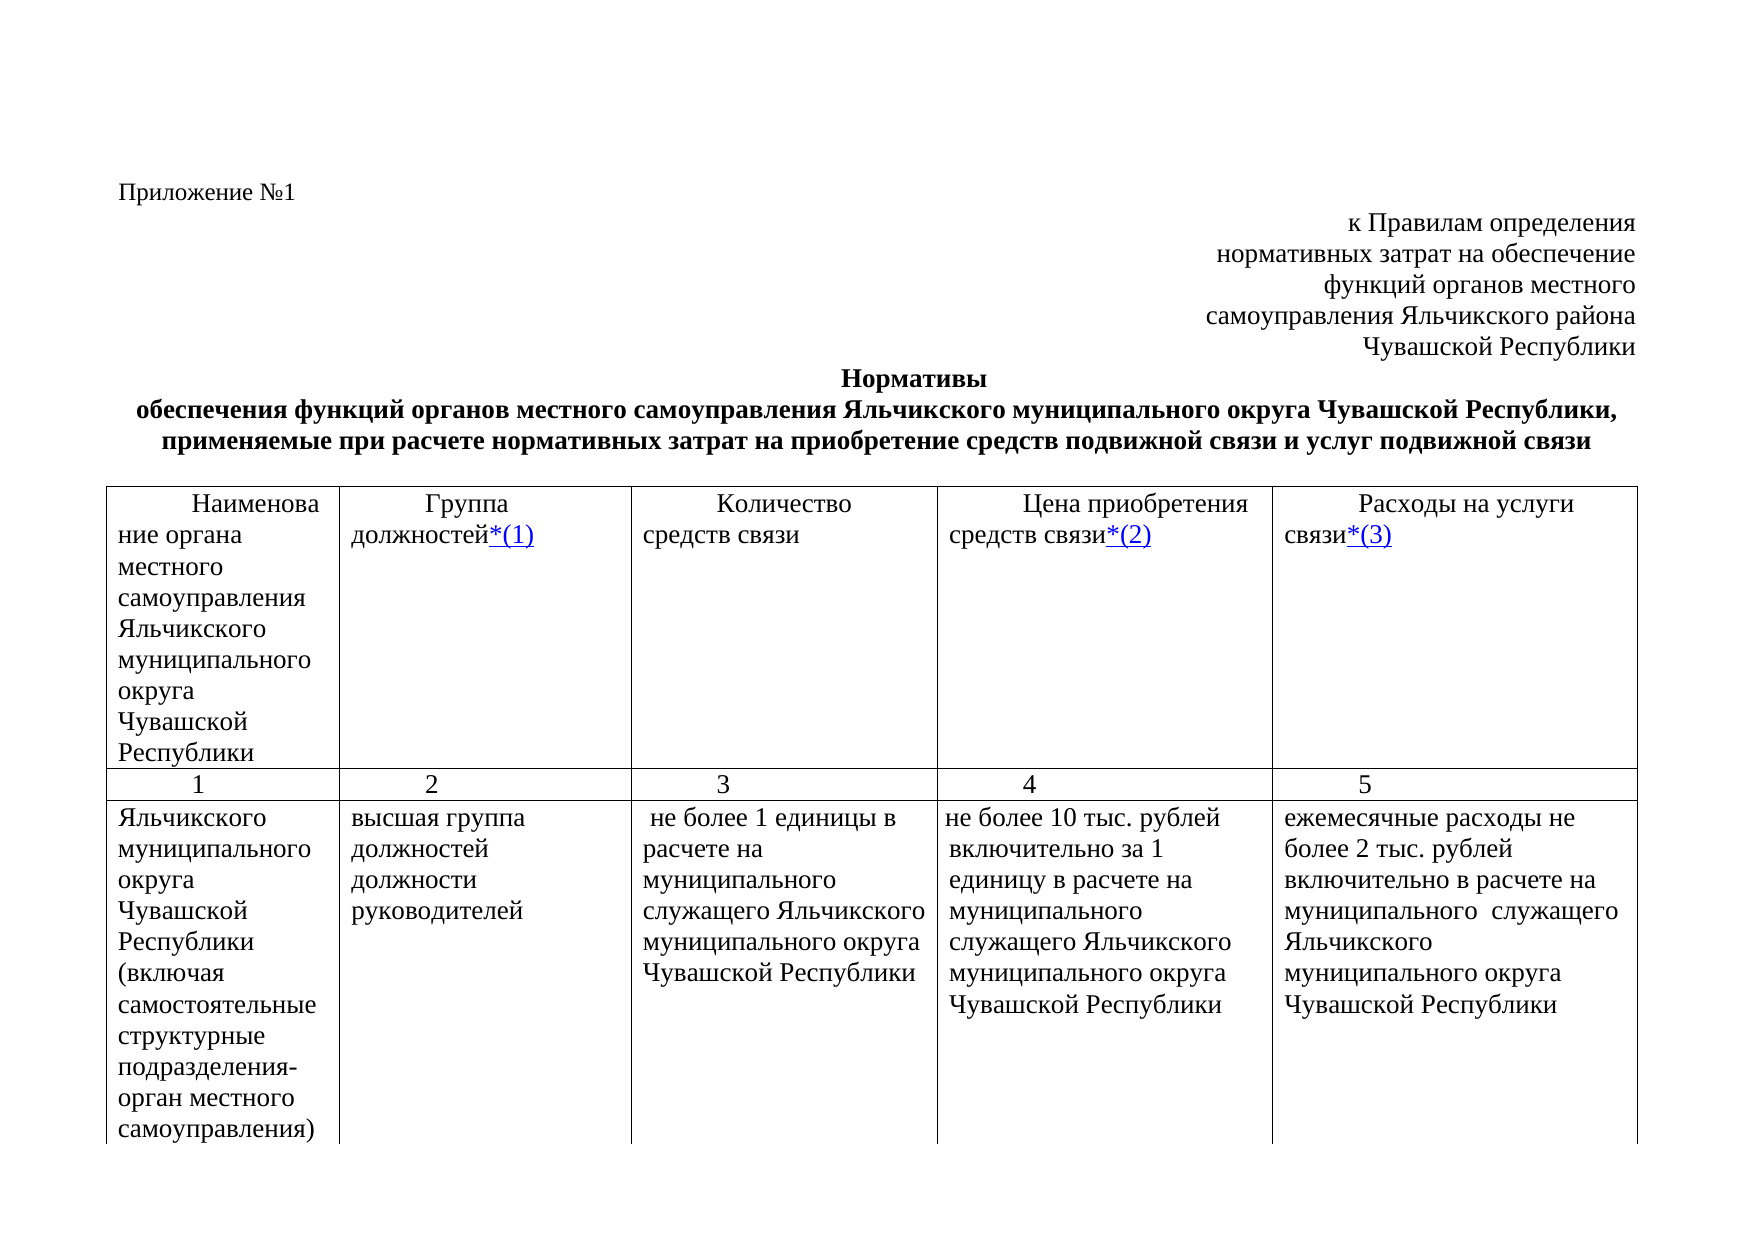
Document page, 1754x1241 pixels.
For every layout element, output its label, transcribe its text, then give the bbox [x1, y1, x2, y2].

table_cell 4 [938, 769, 1272, 800]
table_header Расходы на услуги связи*(3) [1273, 487, 1637, 768]
table_header Цена приобретения средств связи*(2) [938, 487, 1272, 768]
text к Правилам определения [118, 206, 1636, 237]
text Чувашской Республики [118, 331, 1636, 362]
text функций органов местного [118, 268, 1636, 299]
text Нормативы обеспечения функций органов местного самоуправления Яльчикского муниципального округа Чувашской Республики, применяемые при расчете нормативных затрат на приобретение средств подвижной связи и услуг подвижной связи [118, 362, 1636, 455]
table_header Наименование органа местного самоуправления Яльчикского муниципального округа Чувашской Республики [107, 487, 339, 768]
table_header Количество средств связи [632, 487, 937, 768]
text Приложение №1 [118, 177, 1636, 206]
table_cell высшая группа должностей должности руководителей [340, 801, 631, 1143]
table_cell Яльчикского муниципального округа Чувашской Республики (включая самостоятельные структурные подразделения-орган местного самоуправления) [107, 801, 339, 1143]
table_cell 2 [340, 769, 631, 800]
table_cell 3 [632, 769, 937, 800]
text нормативных затрат на обеспечение [118, 237, 1636, 268]
table_header Группа должностей*(1) [340, 487, 631, 768]
table_cell не более 10 тыс. рублей включительно за 1 единицу в расчете на муниципального служащего Яльчикского муниципального округа Чувашской Республики [938, 801, 1272, 1143]
text самоуправления Яльчикского района [118, 299, 1636, 331]
table_cell 1 [107, 769, 339, 800]
table_cell 5 [1273, 769, 1637, 800]
table_cell ежемесячные расходы не более 2 тыс. рублей включительно в расчете на муниципального служащего Яльчикского муниципального округа Чувашской Республики [1273, 801, 1637, 1143]
table_cell не более 1 единицы в расчете на муниципального служащего Яльчикского муниципального округа Чувашской Республики [632, 801, 937, 1143]
